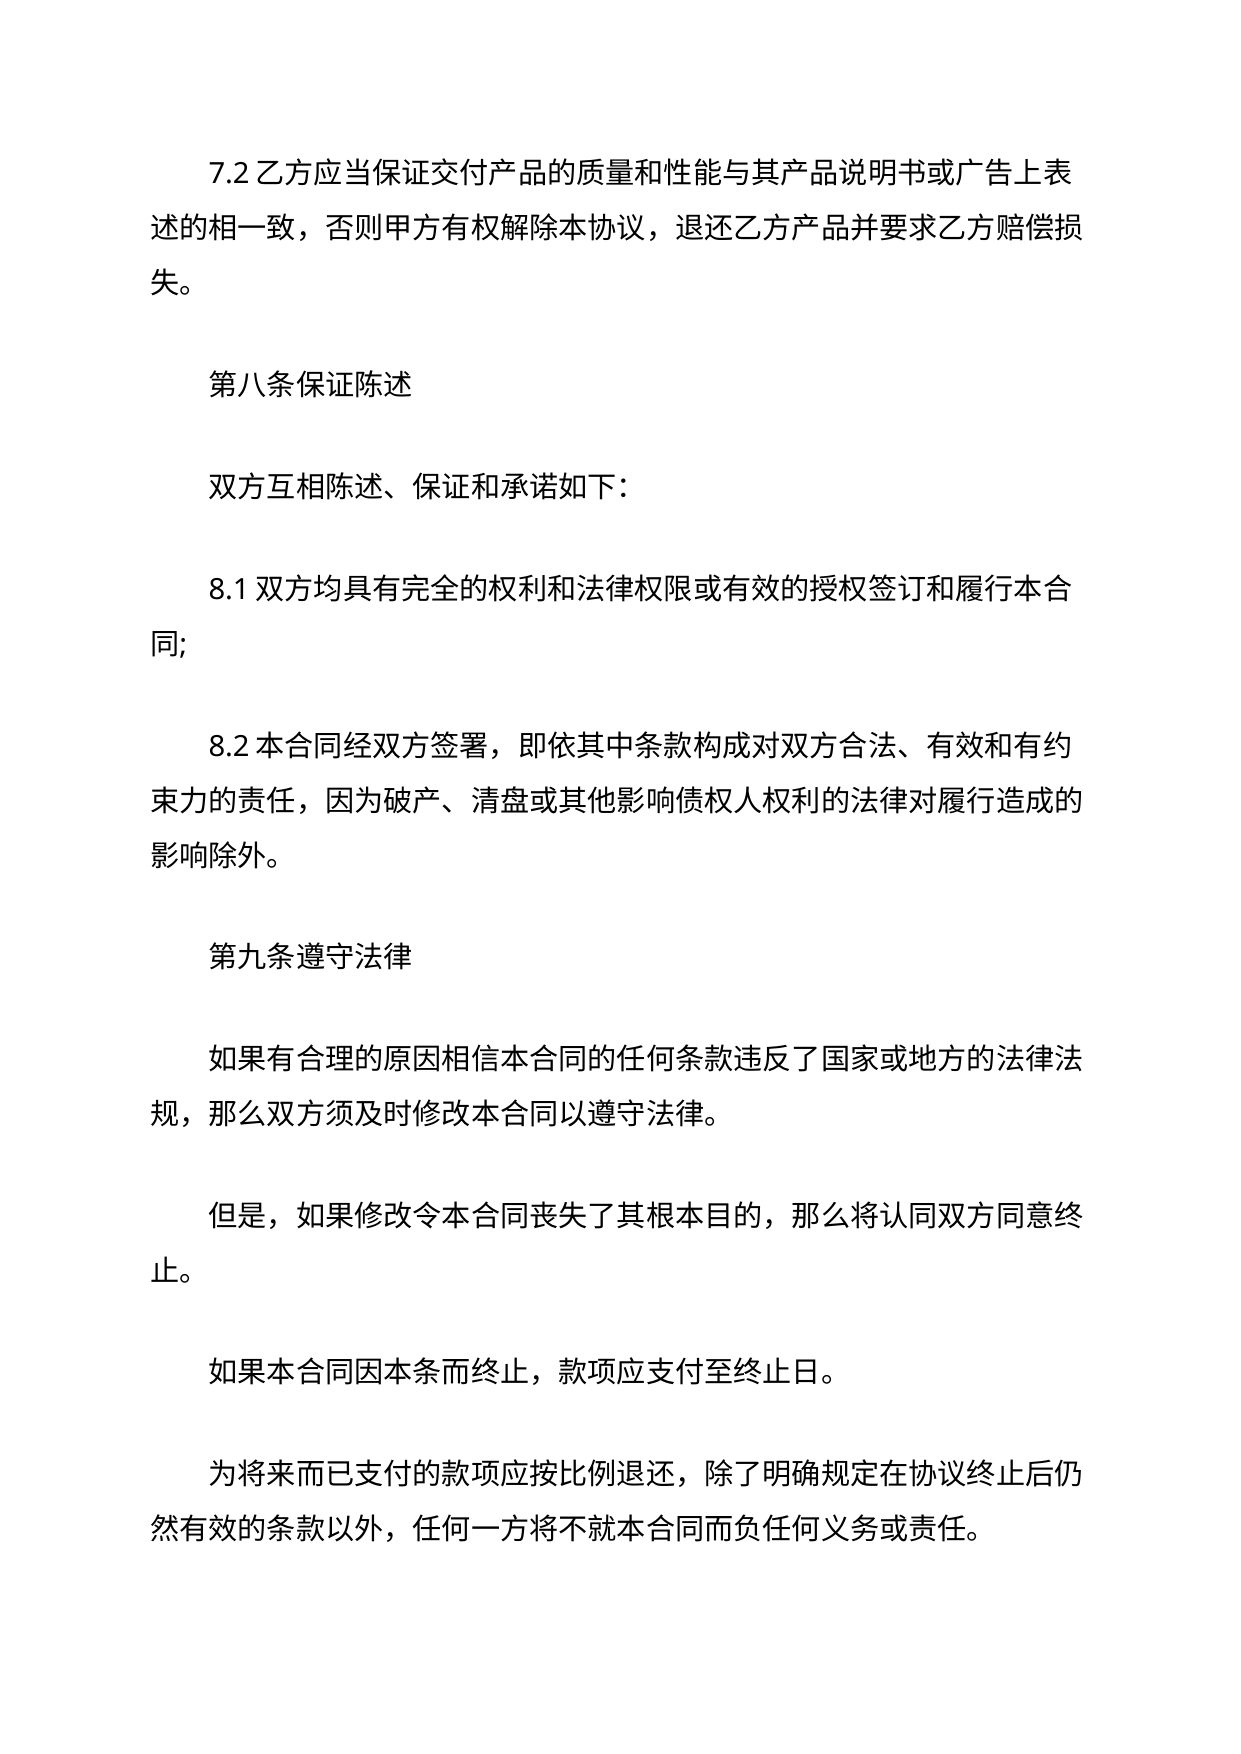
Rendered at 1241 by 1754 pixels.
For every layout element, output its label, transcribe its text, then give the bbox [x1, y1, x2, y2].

text 第九条遵守法律 [150, 934, 1090, 976]
text 7.2乙方应当保证交付产品的质量和性能与其产品说明书或广告上表述的相一致，否则甲方有权解除本协议，退还乙方产品并要求乙方赔偿损失。 [150, 150, 1090, 302]
text 8.2本合同经双方签署，即依其中条款构成对双方合法、有效和有约束力的责任，因为破产、清盘或其他影响债权人权利的法律对履行造成的影响除外。 [150, 722, 1090, 874]
text 第八条保证陈述 [150, 362, 1090, 404]
text 但是，如果修改令本合同丧失了其根本目的，那么将认同双方同意终止。 [150, 1192, 1090, 1289]
text 双方互相陈述、保证和承诺如下： [150, 463, 1090, 506]
text 如果本合同因本条而终止，款项应支付至终止日。 [150, 1349, 1090, 1391]
text 如果有合理的原因相信本合同的任何条款违反了国家或地方的法律法规，那么双方须及时修改本合同以遵守法律。 [150, 1036, 1090, 1133]
text 8.1双方均具有完全的权利和法律权限或有效的授权签订和履行本合同; [150, 565, 1090, 663]
text 为将来而已支付的款项应按比例退还，除了明确规定在协议终止后仍然有效的条款以外，任何一方将不就本合同而负任何义务或责任。 [150, 1451, 1090, 1548]
